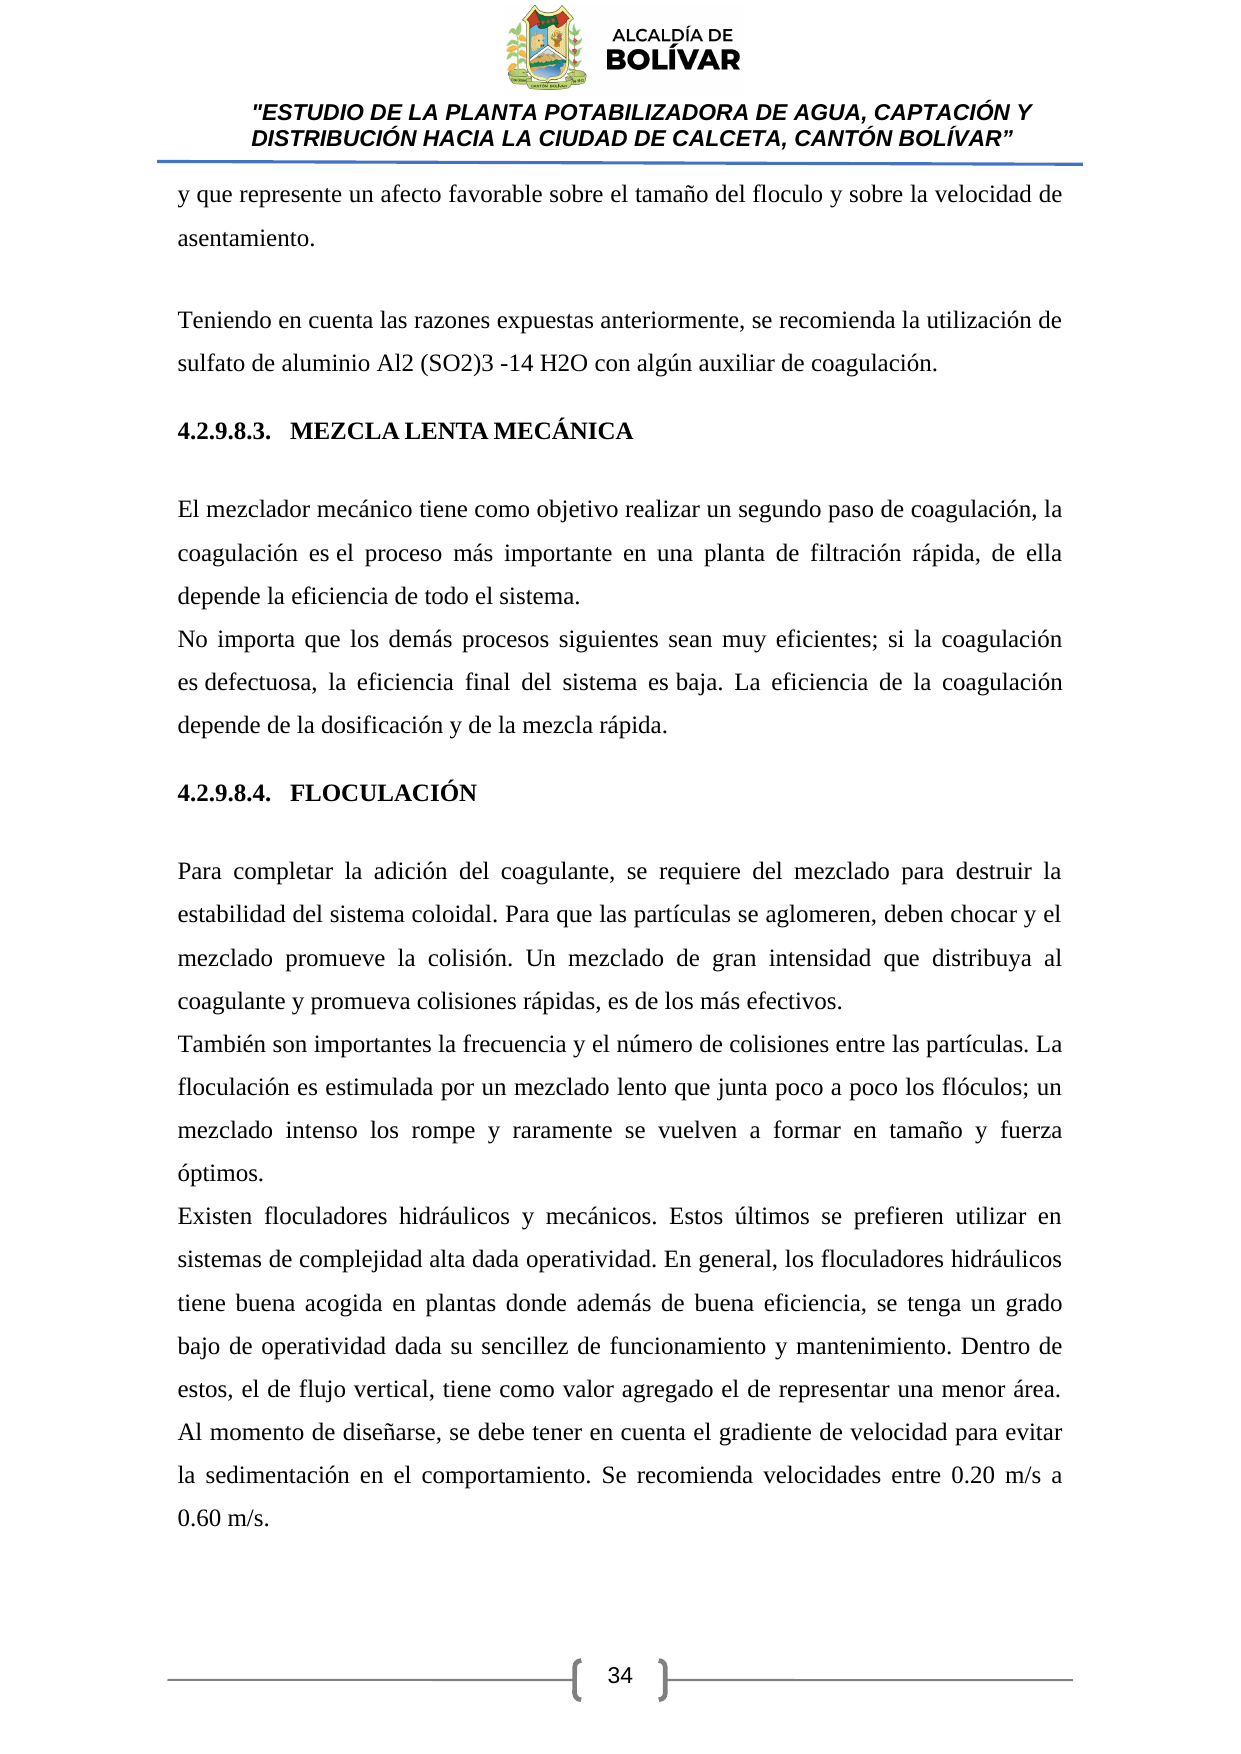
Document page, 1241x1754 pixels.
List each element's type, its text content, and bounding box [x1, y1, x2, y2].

text El mezclador mecánico tiene como objetivo realizar un segundo paso de coagulación, la coagulación es el proceso más importante en una planta de filtración rápida, de ella depende la eficiencia de todo el sistema. [177, 494, 1063, 609]
text Teniendo en cuenta las razones expuestas anteriormente, se recomienda la utilización de sulfato de aluminio Al2 (SO2)3 -14 H2O con algún auxiliar de coagulación. [177, 305, 1063, 377]
text No importa que los demás procesos siguientes sean muy eficientes; si la coagulación es defectuosa, la eficiencia final del sistema es baja. La eficiencia de la coagulación depende de la dosificación y de la mezcla rápida. [177, 624, 1063, 739]
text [177, 179, 1063, 251]
picture [503, 5, 745, 94]
subtitle MEZCLA LENTA MECÁNICA [177, 416, 1063, 445]
text También son importantes la frecuencia y el número de colisiones entre las partículas. La floculación es estimulada por un mezclado lento que junta poco a poco los flóculos; un mezclado intenso los rompe y raramente se vuelven a formar en tamaño y fuerza óptimos. [177, 1029, 1063, 1187]
text Para completar la adición del coagulante, se requiere del mezclado para destruir la estabilidad del sistema coloidal. Para que las partículas se aglomeren, deben chocar y el mezclado promueve la colisión. Un mezclado de gran intensidad que distribuya al coagulante y promueva colisiones rápidas, es de los más efectivos. [177, 856, 1063, 1014]
subtitle FLOCULACIÓN [177, 778, 1063, 807]
text Existen floculadores hidráulicos y mecánicos. Estos últimos se prefieren utilizar en sistemas de complejidad alta dada operatividad. En general, los floculadores hidráulicos tiene buena acogida en plantas donde además de buena eficiencia, se tenga un grado bajo de operatividad dada su sencillez de funcionamiento y mantenimiento. Dentro de estos, el de flujo vertical, tiene como valor agregado el de representar una menor área. Al momento de diseñarse, se debe tener en cuenta el gradiente de velocidad para evitar la sedimentación en el comportamiento. Se recomienda velocidades entre 0.20 m/s a 0.60 m/s. [177, 1201, 1063, 1532]
